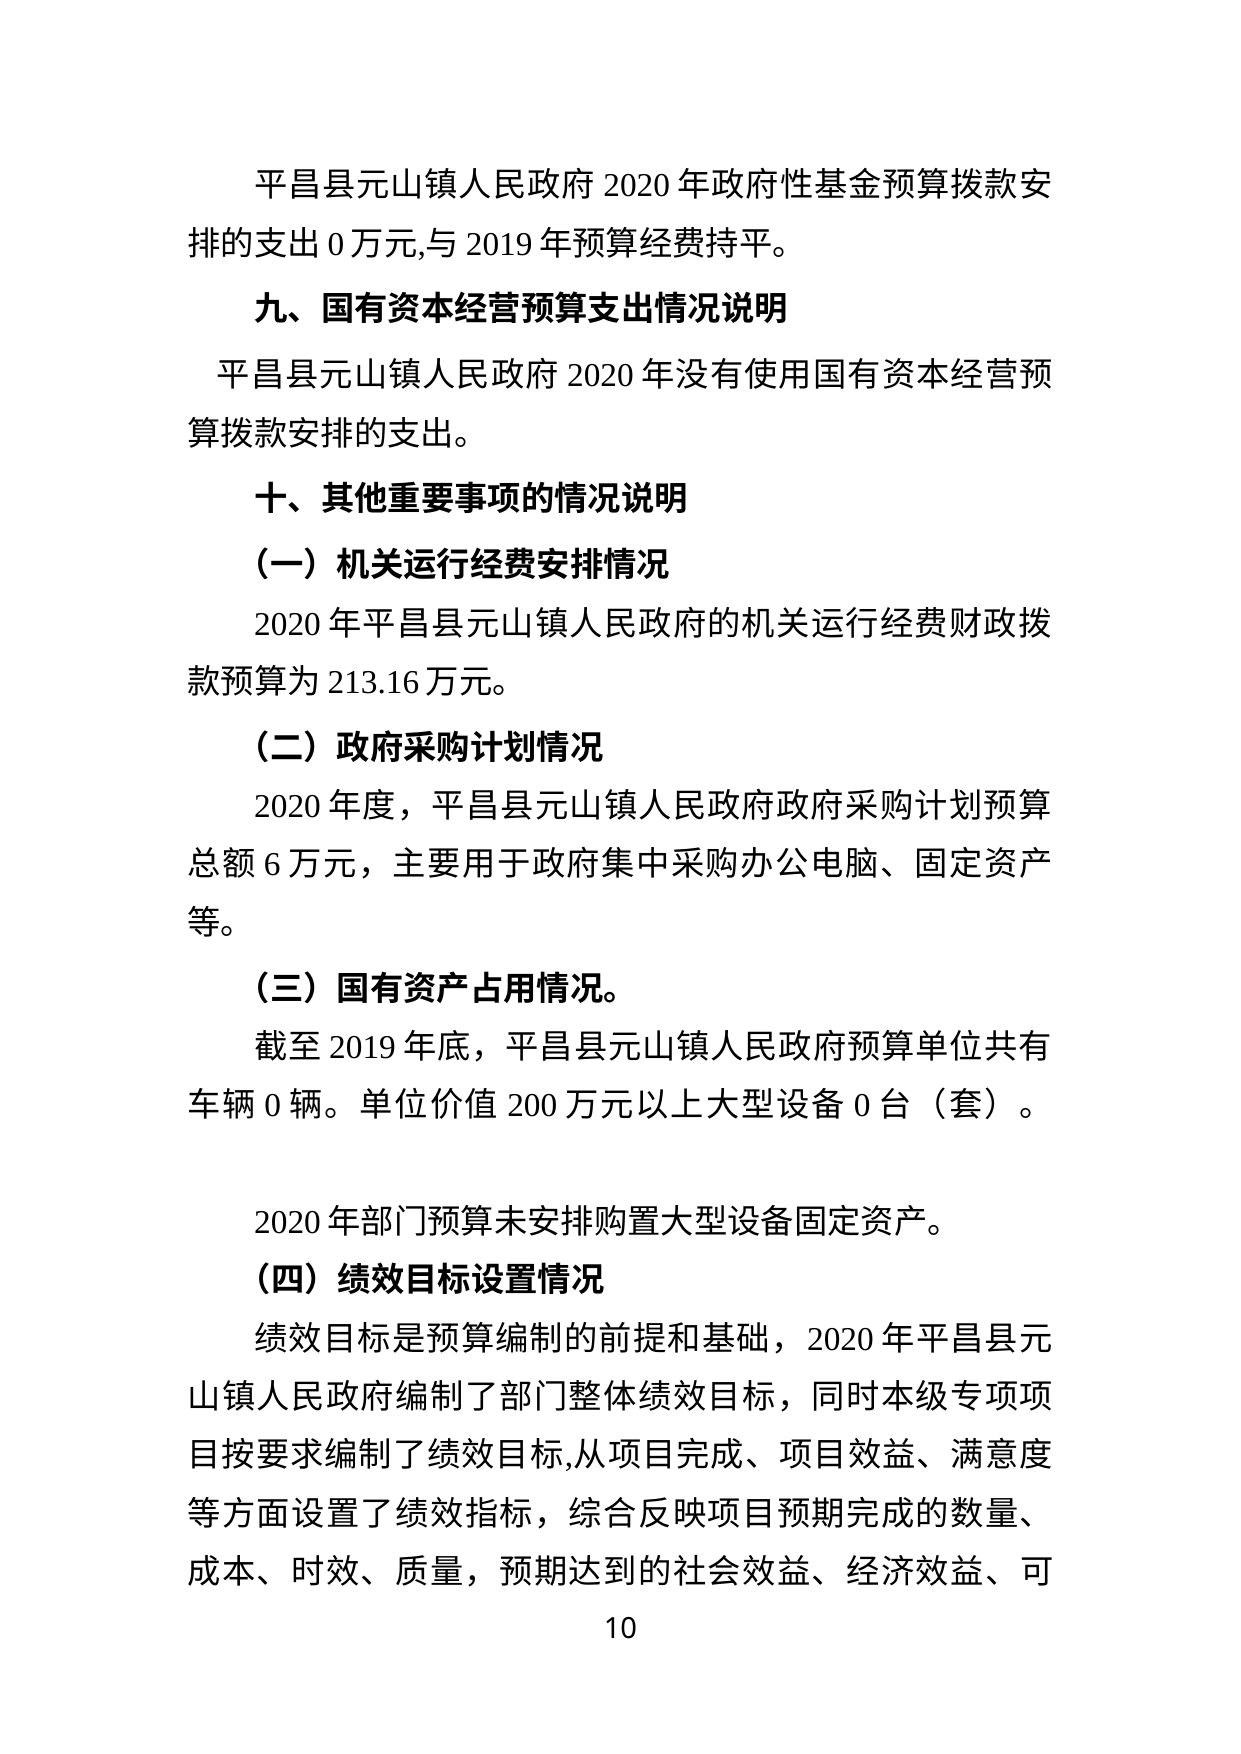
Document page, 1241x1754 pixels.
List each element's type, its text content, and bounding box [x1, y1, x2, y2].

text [187, 1303, 1053, 1595]
text （一）机关运行经费安排情况 [187, 530, 1053, 588]
text 平昌县元山镇人民政府2020年没有使用国有资本经营预算拨款安排的支出。 [187, 340, 1053, 457]
text 截至2019年底，平昌县元山镇人民政府预算单位共有车辆0辆。单位价值200万元以上大型设备0台（套）。 2020年部门预算未安排购置大型设备固定资产。 [187, 1012, 1053, 1245]
text 2020年度，平昌县元山镇人民政府政府采购计划预算总额6万元，主要用于政府集中采购办公电脑、固定资产等。 [187, 771, 1053, 946]
text （四）绩效目标设置情况 [187, 1245, 1053, 1303]
text （二）政府采购计划情况 [187, 712, 1053, 771]
text 2020年平昌县元山镇人民政府的机关运行经费财政拨款预算为213.16万元。 [187, 588, 1053, 705]
text 平昌县元山镇人民政府2020年政府性基金预算拨款安排的支出0万元,与2019年预算经费持平。 [187, 150, 1053, 267]
text 十、其他重要事项的情况说明 [187, 464, 1053, 522]
text （三）国有资产占用情况。 [187, 953, 1053, 1012]
text 九、国有资本经营预算支出情况说明 [187, 274, 1053, 332]
